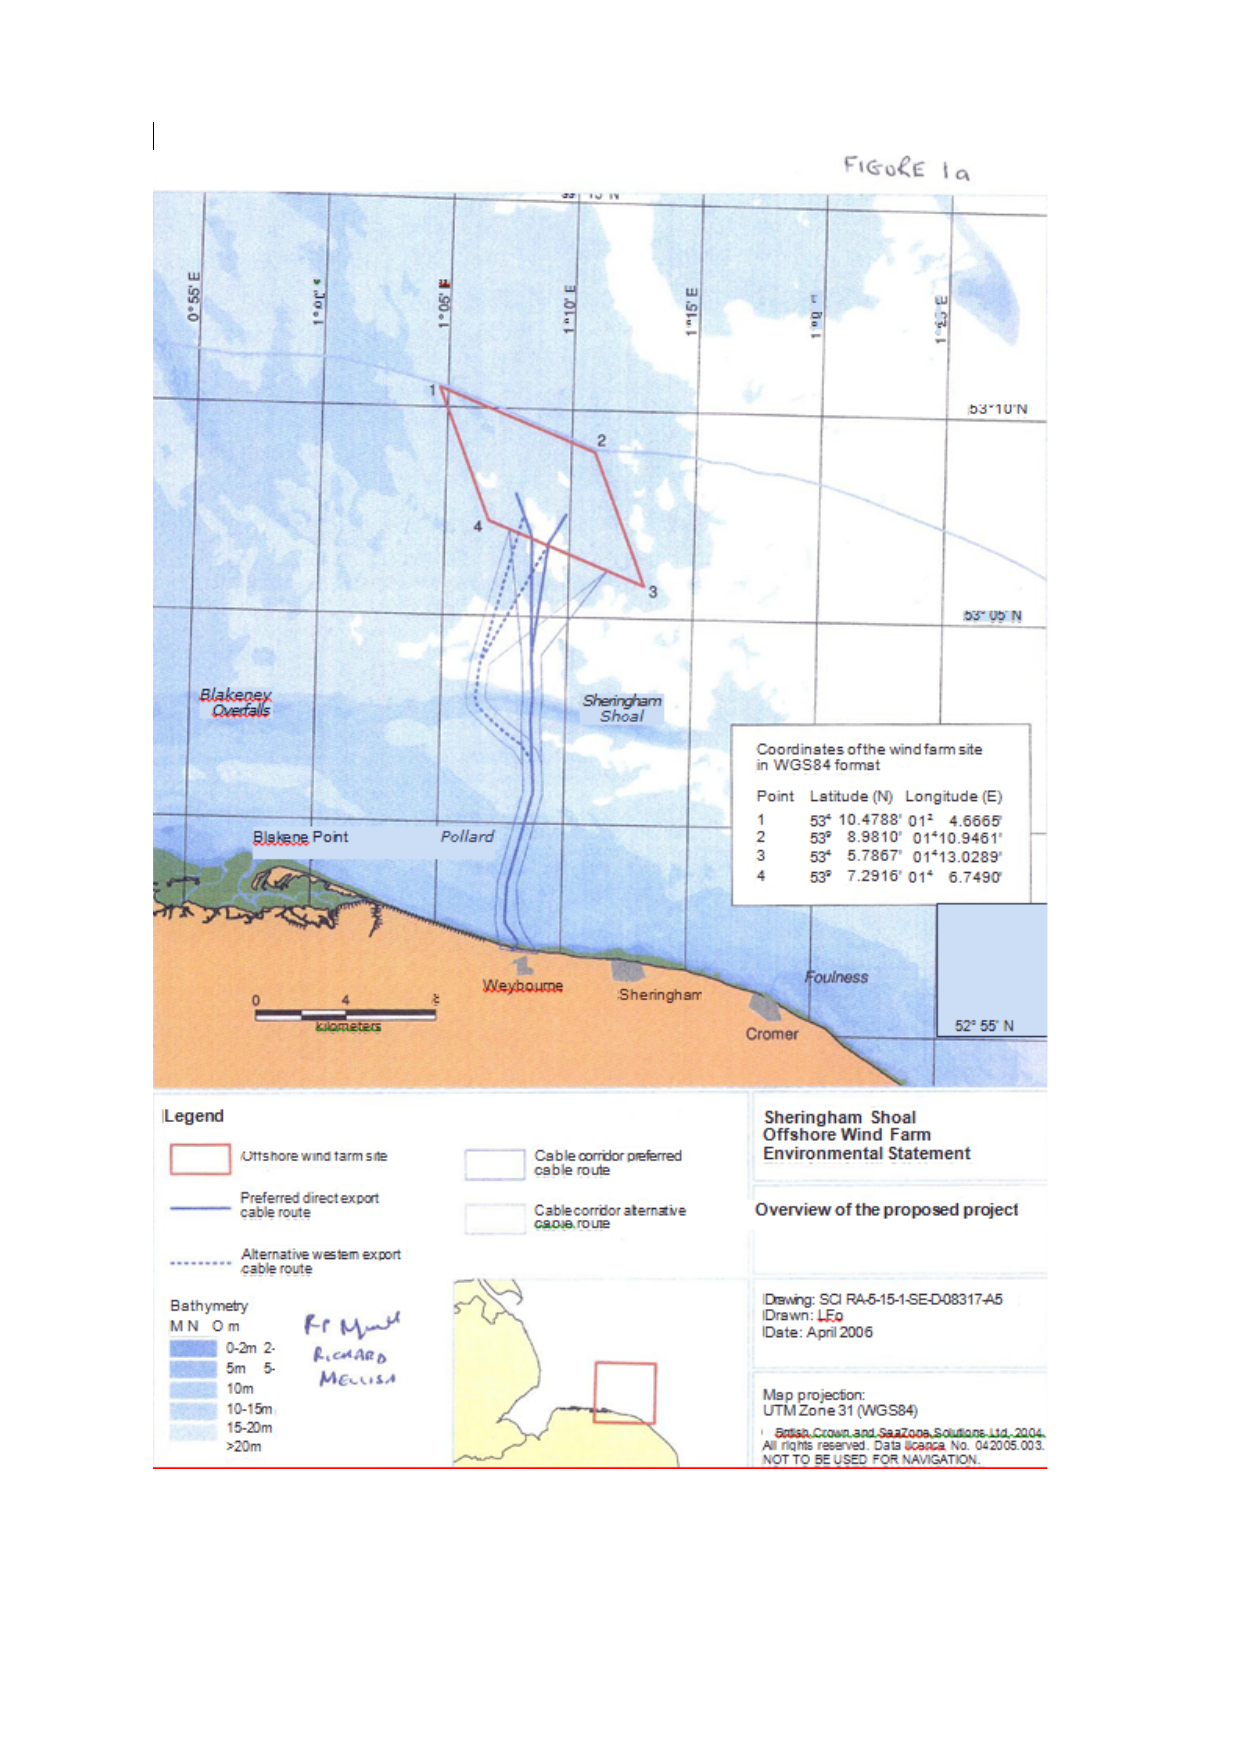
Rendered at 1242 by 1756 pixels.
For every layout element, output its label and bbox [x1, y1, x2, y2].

picture [153, 139, 1054, 1469]
